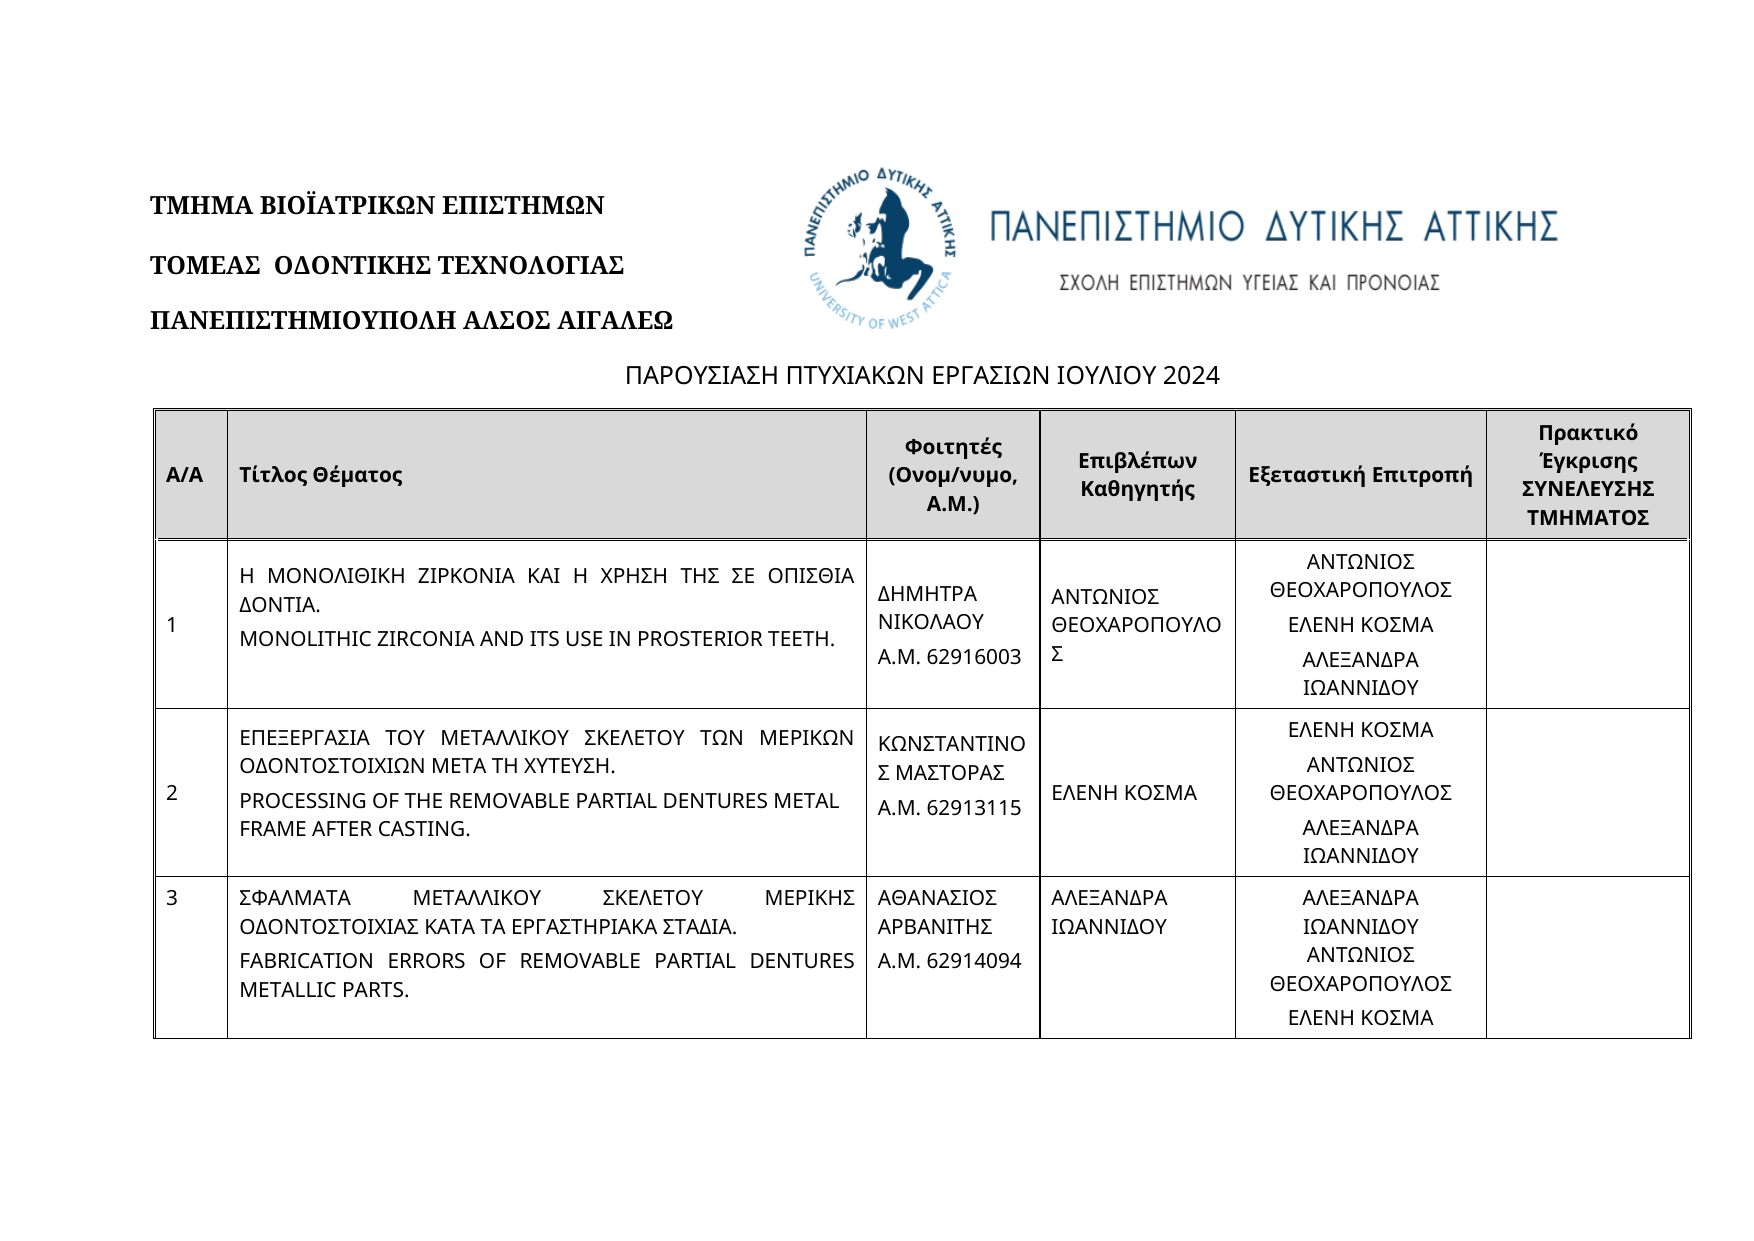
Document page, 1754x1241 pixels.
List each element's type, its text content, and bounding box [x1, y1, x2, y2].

table_cell Η ΜΟΝΟΛΙΘΙΚΗ ΖΙΡΚΟΝΙΑ ΚΑΙ Η ΧΡΗΣΗ ΤΗΣ ΣΕ ΟΠΙΣΘΙΑ ΔΟΝΤΙΑ. MONOLITHIC ZIRCONIA AND ITS USE IN PROSTERIOR TEETH. [228, 541, 866, 708]
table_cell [867, 877, 1039, 1038]
table_header Εξεταστική Επιτροπή [1236, 411, 1486, 538]
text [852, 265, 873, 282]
table_header Τίτλος Θέματος [228, 411, 866, 538]
table_cell ΔΗΜΗΤΡΑ ΝΙΚΟΛΑΟΥ Α.Μ. 62916003 [867, 541, 1039, 708]
table_cell ΚΩΝΣΤΑΝΤΙΝΟΣ ΜΑΣΤΟΡΑΣ Α.Μ. 62913115 [867, 709, 1039, 876]
table_header Α/Α [156, 411, 227, 538]
table_header Πρακτικό Έγκρισης ΣΥΝΕΛΕΥΣΗΣ ΤΜΗΜΑΤΟΣ [1487, 411, 1689, 538]
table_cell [228, 877, 866, 1038]
table_cell 3 [156, 877, 227, 1038]
text ΤΜΗΜΑ ΒΙΟΪΑΤΡΙΚΩΝ ΕΠΙΣΤΗΜΩΝ [889, 187, 1695, 222]
table_header Επιβλέπων Καθηγητής [1041, 411, 1235, 538]
table_cell ΑΝΤΩΝΙΟΣ ΘΕΟΧΑΡΟΠΟΥΛΟΣ [1041, 541, 1235, 708]
table_header Φοιτητές (Ονομ/νυμο, Α.Μ.) [867, 411, 1039, 538]
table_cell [1236, 877, 1486, 1038]
text ΠΑΝΕΠΙΣΤΗΜΙΟΥΠΟΛΗ ΑΛΣΟΣ ΑΙΓΑΛΕΩ [150, 302, 1695, 336]
table_cell ΑΛΕΞΑΝΔΡΑ ΙΩΑΝΝΙΔΟΥ [1041, 877, 1235, 1038]
text ΠΑΡΟΥΣΙΑΣΗ ΠΤΥΧΙΑΚΩΝ ΕΡΓΑΣΙΩΝ ΙΟΥΛΙΟΥ 2024 [150, 357, 1695, 391]
table_cell 2 [156, 709, 227, 876]
table_cell [1487, 538, 1689, 708]
table_cell [1487, 877, 1689, 1038]
table_cell ΕΠΕΞΕΡΓΑΣΙΑ ΤΟΥ ΜΕΤΑΛΛΙΚΟΥ ΣΚΕΛΕΤΟΥ ΤΩΝ ΜΕΡΙΚΩΝ ΟΔΟΝΤΟΣΤΟΙΧΙΩΝ ΜΕΤΑ ΤΗ ΧΥΤΕΥΣΗ. PROCESSING OF THE REMOVABLE PARTIAL DENTURES METAL FRAME AFTER CASTING. [228, 709, 866, 876]
table_cell ΕΛΕΝΗ ΚΟΣΜΑ ΑΝΤΩΝΙΟΣ ΘΕΟΧΑΡΟΠΟΥΛΟΣ ΑΛΕΞΑΝΔΡΑ ΙΩΑΝΝΙΔΟΥ [1236, 709, 1486, 876]
text ΤΜΗΜΑ ΒΙΟΪΑΤΡΙΚΩΝ ΕΠΙΣΤΗΜΩΝ [150, 187, 886, 222]
table_cell 1 [156, 538, 227, 708]
table_cell ΑΝΤΩΝΙΟΣ ΘΕΟΧΑΡΟΠΟΥΛΟΣ ΕΛΕΝΗ ΚΟΣΜΑ ΑΛΕΞΑΝΔΡΑ ΙΩΑΝΝΙΔΟΥ [1236, 541, 1486, 708]
table_cell ΕΛΕΝΗ ΚΟΣΜΑ [1041, 709, 1235, 876]
text ΤΟΜΕΑΣ ΟΔΟΝΤΙΚΗΣ ΤΕΧΝΟΛΟΓΙΑΣ [903, 247, 1695, 282]
table_cell [1487, 709, 1689, 876]
text ΤΟΜΕΑΣ ΟΔΟΝΤΙΚΗΣ ΤΕΧΝΟΛΟΓΙΑΣ [150, 247, 872, 282]
